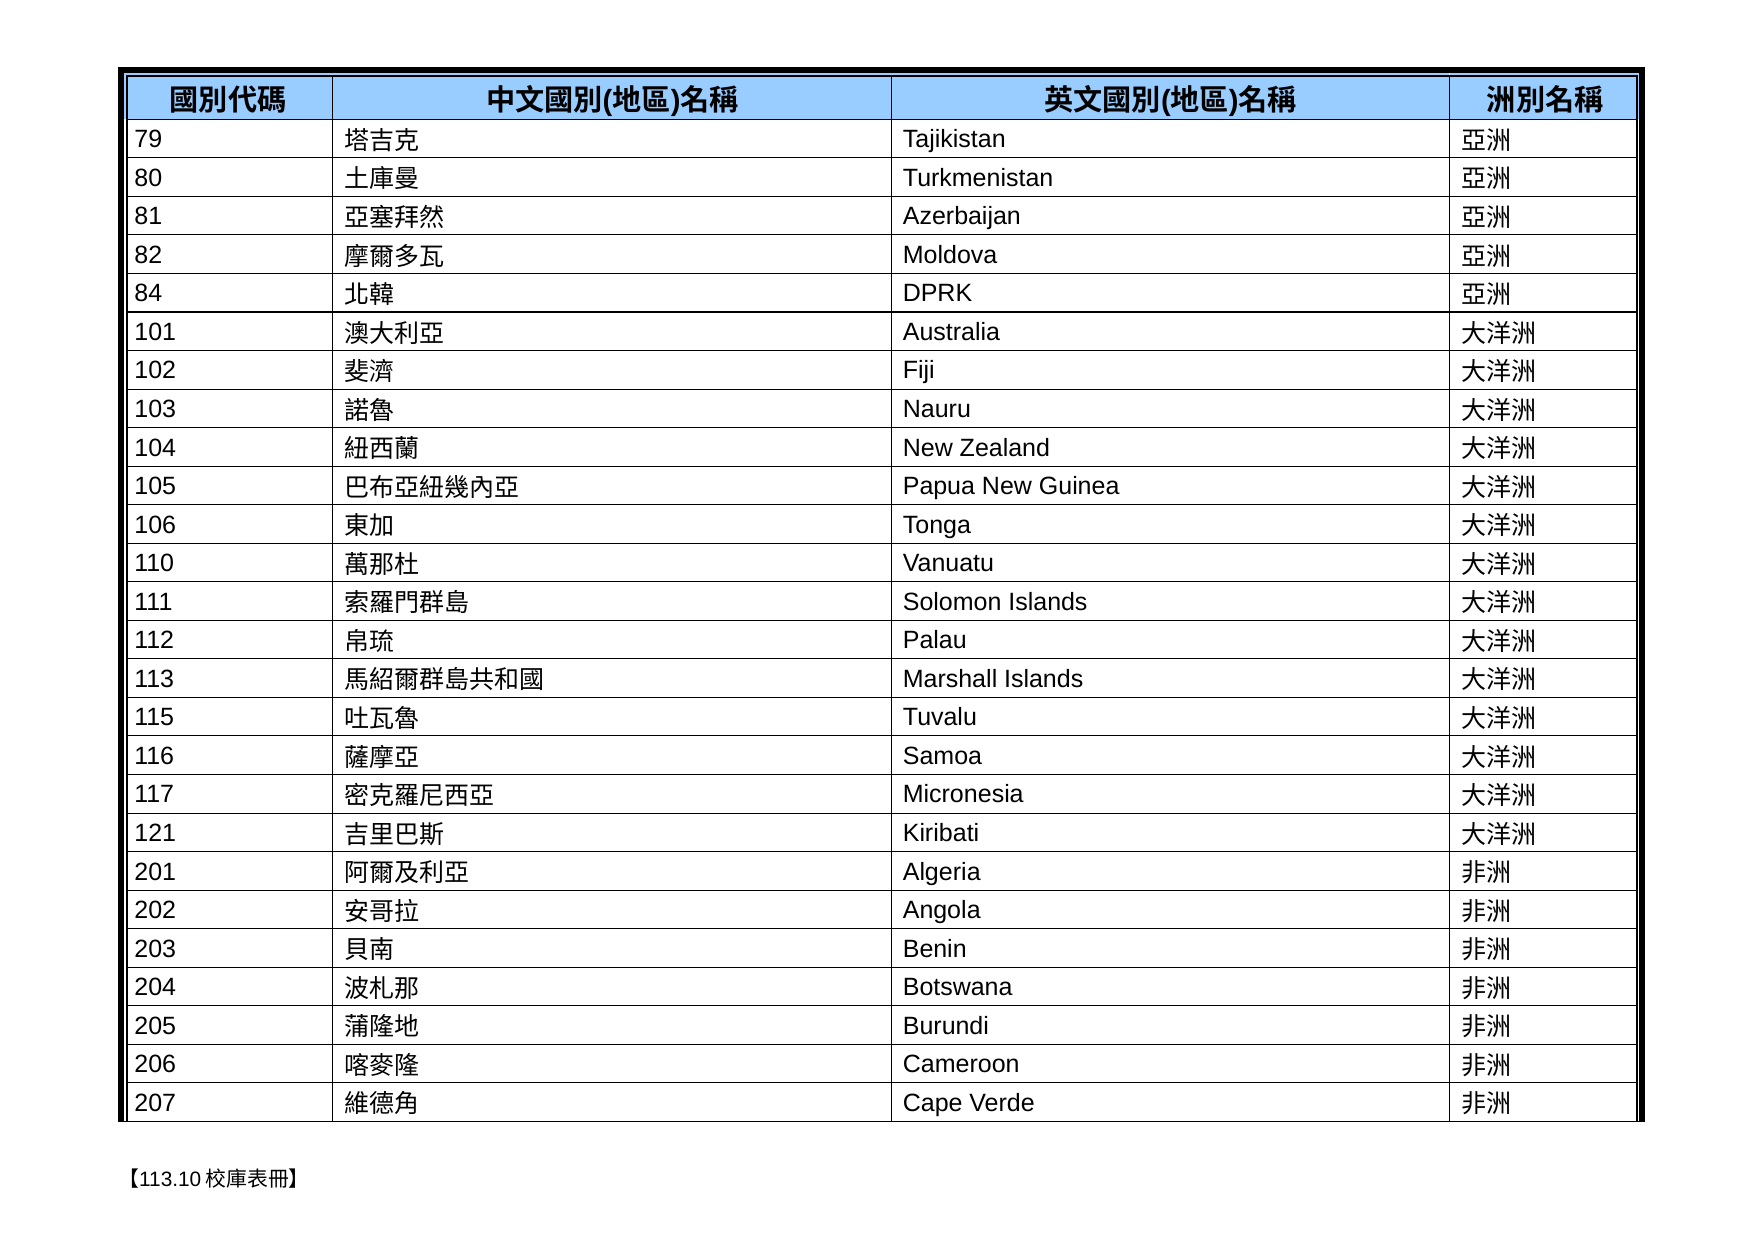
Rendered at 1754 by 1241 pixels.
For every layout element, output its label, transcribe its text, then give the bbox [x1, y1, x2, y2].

table_cell 塔吉克 [333, 120, 891, 157]
table_cell Micronesia [892, 775, 1449, 812]
table_cell Fiji [892, 351, 1449, 388]
table_cell 204 [128, 968, 332, 1005]
table_cell 北韓 [333, 274, 891, 311]
table_cell 大洋洲 [1450, 544, 1636, 581]
table_cell 104 [128, 428, 332, 466]
table_cell 非洲 [1450, 929, 1636, 967]
table_cell 203 [128, 929, 332, 967]
table_cell 大洋洲 [1450, 698, 1636, 735]
table_cell 亞洲 [1450, 274, 1636, 311]
table_cell 207 [128, 1083, 332, 1121]
table_cell Botswana [892, 968, 1449, 1005]
table_cell 非洲 [1450, 968, 1636, 1005]
table_cell Algeria [892, 852, 1449, 889]
table_cell 大洋洲 [1450, 428, 1636, 466]
table_cell 110 [128, 544, 332, 581]
table_cell 索羅門群島 [333, 582, 891, 620]
table_cell 波札那 [333, 968, 891, 1005]
table_cell 112 [128, 621, 332, 658]
table_cell 維德角 [333, 1083, 891, 1121]
table_cell Tajikistan [892, 120, 1449, 157]
table_cell 紐西蘭 [333, 428, 891, 466]
table_cell 81 [128, 197, 332, 234]
table_cell Turkmenistan [892, 158, 1449, 196]
table_cell 吉里巴斯 [333, 814, 891, 851]
table_cell 非洲 [1450, 891, 1636, 928]
table_cell 82 [128, 235, 332, 273]
table_cell 蒲隆地 [333, 1006, 891, 1044]
table_cell 102 [128, 351, 332, 388]
table_cell DPRK [892, 274, 1449, 311]
table_cell Nauru [892, 390, 1449, 427]
table_cell 東加 [333, 505, 891, 543]
table_cell 84 [128, 274, 332, 311]
table_cell Tuvalu [892, 698, 1449, 735]
table_cell 113 [128, 659, 332, 697]
table_cell Palau [892, 621, 1449, 658]
table_cell 101 [128, 313, 332, 350]
table_cell Benin [892, 929, 1449, 967]
table_cell 阿爾及利亞 [333, 852, 891, 889]
table_cell 201 [128, 852, 332, 889]
table_cell 亞洲 [1450, 197, 1636, 234]
table_cell 大洋洲 [1450, 659, 1636, 697]
table_cell 202 [128, 891, 332, 928]
table_cell 斐濟 [333, 351, 891, 388]
table_cell Tonga [892, 505, 1449, 543]
table_cell 摩爾多瓦 [333, 235, 891, 273]
table_cell Solomon Islands [892, 582, 1449, 620]
table_cell 非洲 [1450, 1045, 1636, 1082]
table_cell Cape Verde [892, 1083, 1449, 1121]
table_cell 非洲 [1450, 852, 1636, 889]
table_cell 土庫曼 [333, 158, 891, 196]
table_cell Vanuatu [892, 544, 1449, 581]
table_cell Kiribati [892, 814, 1449, 851]
table_cell 澳大利亞 [333, 313, 891, 350]
table_cell 大洋洲 [1450, 814, 1636, 851]
table_cell 非洲 [1450, 1006, 1636, 1044]
table_cell 諾魯 [333, 390, 891, 427]
table_cell 103 [128, 390, 332, 427]
table_cell 帛琉 [333, 621, 891, 658]
table_cell 吐瓦魯 [333, 698, 891, 735]
table_cell 79 [128, 120, 332, 157]
table_cell Azerbaijan [892, 197, 1449, 234]
table_cell 115 [128, 698, 332, 735]
table_cell 206 [128, 1045, 332, 1082]
table_cell 大洋洲 [1450, 621, 1636, 658]
table_cell Marshall Islands [892, 659, 1449, 697]
table_cell 大洋洲 [1450, 351, 1636, 388]
table_cell Samoa [892, 736, 1449, 774]
table_cell 大洋洲 [1450, 390, 1636, 427]
table_cell 105 [128, 467, 332, 504]
table_cell Angola [892, 891, 1449, 928]
table_cell 薩摩亞 [333, 736, 891, 774]
table_cell Australia [892, 313, 1449, 350]
table_header 洲別名稱 [1450, 77, 1636, 119]
table_cell 亞洲 [1450, 120, 1636, 157]
table_cell 117 [128, 775, 332, 812]
table_cell 巴布亞紐幾內亞 [333, 467, 891, 504]
table_cell 大洋洲 [1450, 582, 1636, 620]
table_cell 馬紹爾群島共和國 [333, 659, 891, 697]
table_cell 亞塞拜然 [333, 197, 891, 234]
table_cell 亞洲 [1450, 158, 1636, 196]
table_cell 大洋洲 [1450, 775, 1636, 812]
table_header 國別代碼 [128, 77, 332, 119]
table_cell 116 [128, 736, 332, 774]
table_cell 亞洲 [1450, 235, 1636, 273]
table_cell 80 [128, 158, 332, 196]
table_cell New Zealand [892, 428, 1449, 466]
table_cell 121 [128, 814, 332, 851]
table_cell Papua New Guinea [892, 467, 1449, 504]
table_cell Burundi [892, 1006, 1449, 1044]
table_cell 喀麥隆 [333, 1045, 891, 1082]
table_cell 205 [128, 1006, 332, 1044]
table_cell 大洋洲 [1450, 505, 1636, 543]
table_cell 非洲 [1450, 1083, 1636, 1121]
table_cell 大洋洲 [1450, 736, 1636, 774]
table_cell 安哥拉 [333, 891, 891, 928]
table_cell 106 [128, 505, 332, 543]
table_header 中文國別(地區)名稱 [333, 77, 891, 119]
table_cell Moldova [892, 235, 1449, 273]
table_header 英文國別(地區)名稱 [892, 77, 1449, 119]
table_cell 111 [128, 582, 332, 620]
table_cell 貝南 [333, 929, 891, 967]
table_cell 萬那杜 [333, 544, 891, 581]
table_cell 密克羅尼西亞 [333, 775, 891, 812]
table_cell 大洋洲 [1450, 313, 1636, 350]
table_cell 大洋洲 [1450, 467, 1636, 504]
table_cell Cameroon [892, 1045, 1449, 1082]
